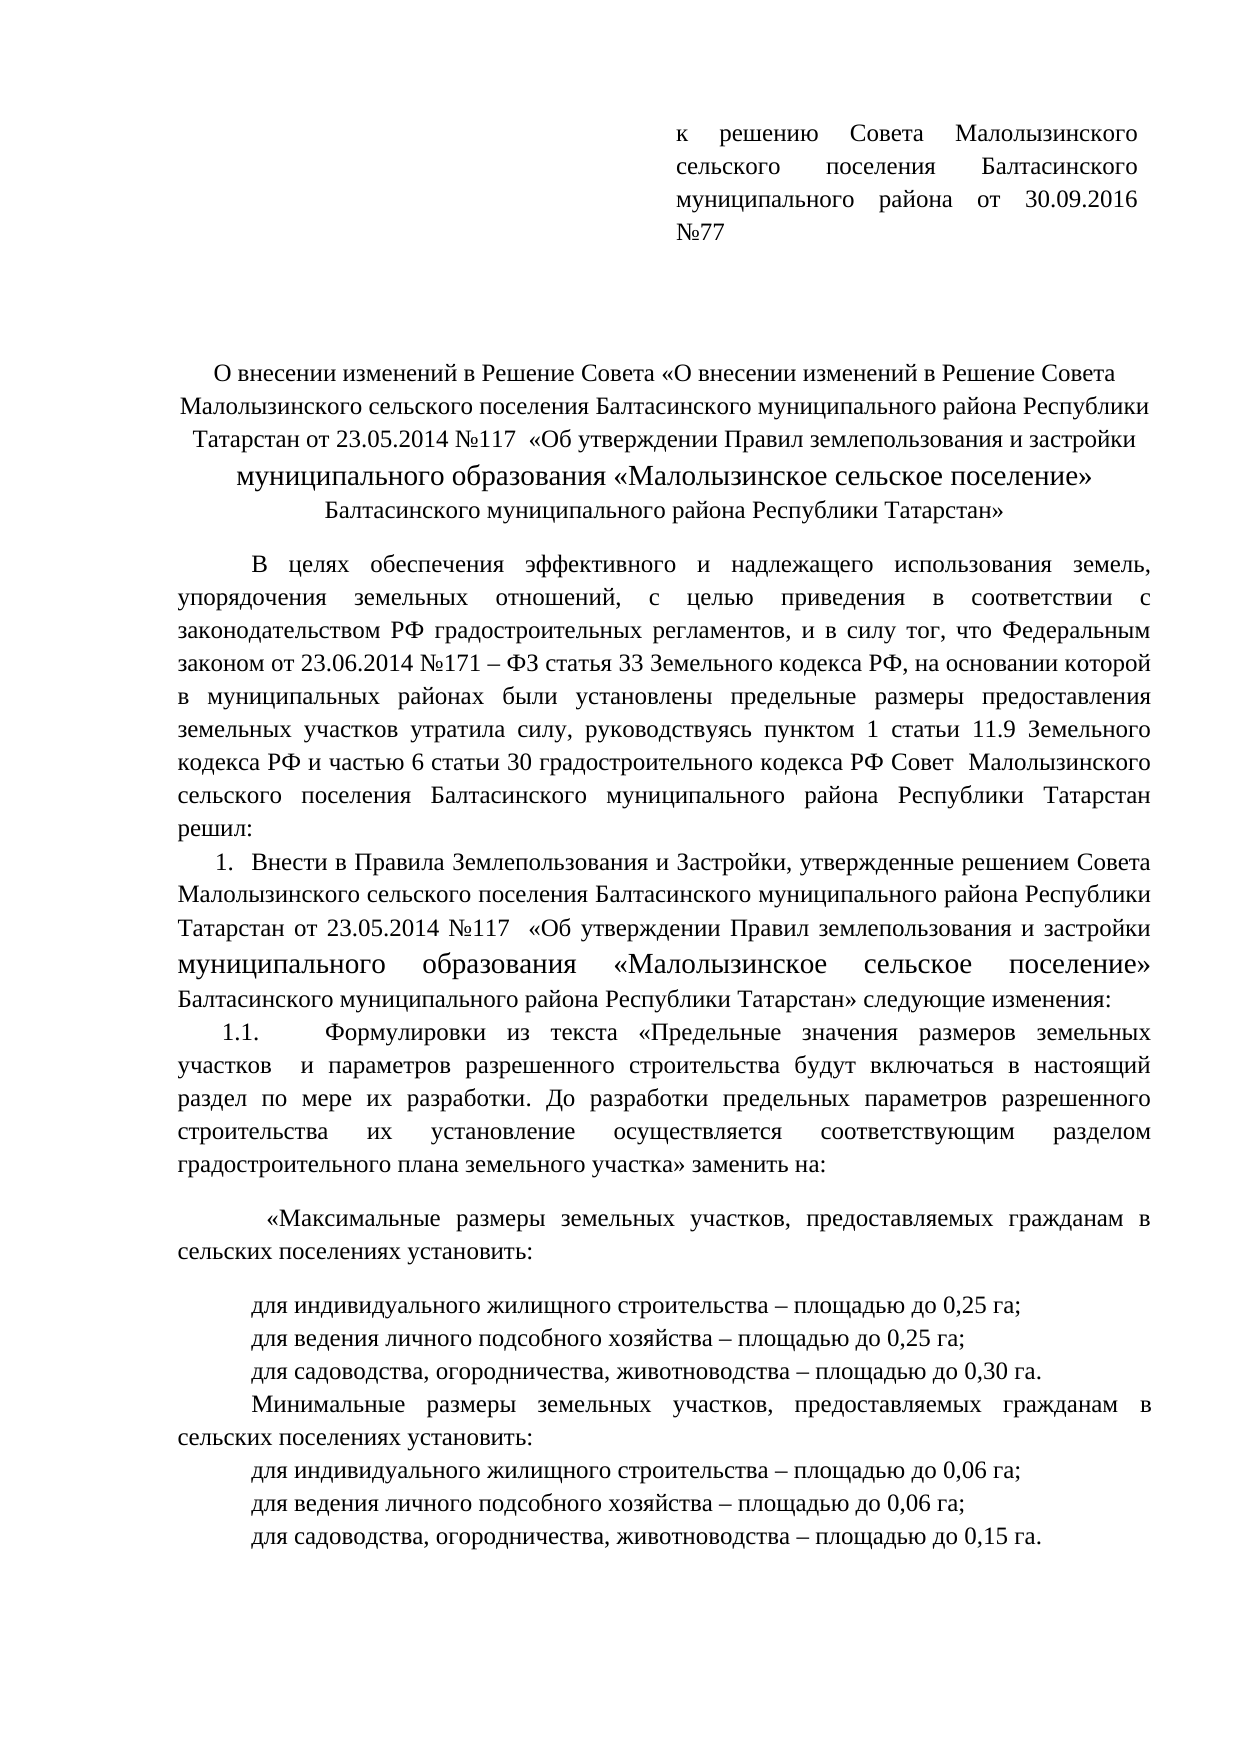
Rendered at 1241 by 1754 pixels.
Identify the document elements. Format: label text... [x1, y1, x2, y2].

text В целях обеспечения эффективного и надлежащего использования земель, упорядочения земельных отношений, с целью приведения в соответствии с законодательством РФ градостроительных регламентов, и в силу тог, что Федеральным законом от 23.06.2014 №171 – ФЗ статья 33 Земельного кодекса РФ, на основании которой в муниципальных районах были установлены предельные размеры предоставления земельных участков утратила силу, руководствуясь пунктом 1 статьи 11.9 Земельного кодекса РФ и частью 6 статьи 30 градостроительного кодекса РФ Совет Малолызинского сельского поселения Балтасинского муниципального района Республики Татарстан решил: [177, 549, 1152, 842]
text для ведения личного подсобного хозяйства – площадью до 0,06 га; [177, 1488, 1152, 1517]
list Формулировки из текста «Предельные значения размеров земельных участков и параметров разрешенного строительства будут включаться в настоящий раздел по мере их разработки. До разработки предельных параметров разрешенного строительства их установление осуществляется соответствующим разделом градостроительного плана земельного участка» заменить на: [177, 1017, 1152, 1178]
text О внесении изменений в Решение Совета «О внесении изменений в Решение Совета Малолызинского сельского поселения Балтасинского муниципального района Республики Татарстан от 23.05.2014 №117 «Об утверждении Правил землепользования и застройки муниципального образования «Малолызинское сельское поселение» Балтасинского муниципального района Республики Татарстан» [177, 358, 1152, 524]
text для индивидуального жилищного строительства – площадью до 0,25 га; [177, 1290, 1152, 1319]
list Внести в Правила Землепользования и Застройки, утвержденные решением Совета Малолызинского сельского поселения Балтасинского муниципального района Республики Татарстан от 23.05.2014 №117 «Об утверждении Правил землепользования и застройки муниципального образования «Малолызинское сельское поселение» Балтасинского муниципального района Республики Татарстан» следующие изменения: [177, 847, 1152, 1013]
text для индивидуального жилищного строительства – площадью до 0,06 га; [177, 1455, 1152, 1484]
text Минимальные размеры земельных участков, предоставляемых гражданам в сельских поселениях установить: [177, 1389, 1152, 1451]
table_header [665, 118, 1149, 304]
text «Максимальные размеры земельных участков, предоставляемых гражданам в сельских поселениях установить: [177, 1203, 1152, 1265]
text для садоводства, огородничества, животноводства – площадью до 0,30 га. [177, 1356, 1152, 1385]
text для садоводства, огородничества, животноводства – площадью до 0,15 га. [177, 1521, 1152, 1550]
text для ведения личного подсобного хозяйства – площадью до 0,25 га; [177, 1323, 1152, 1352]
